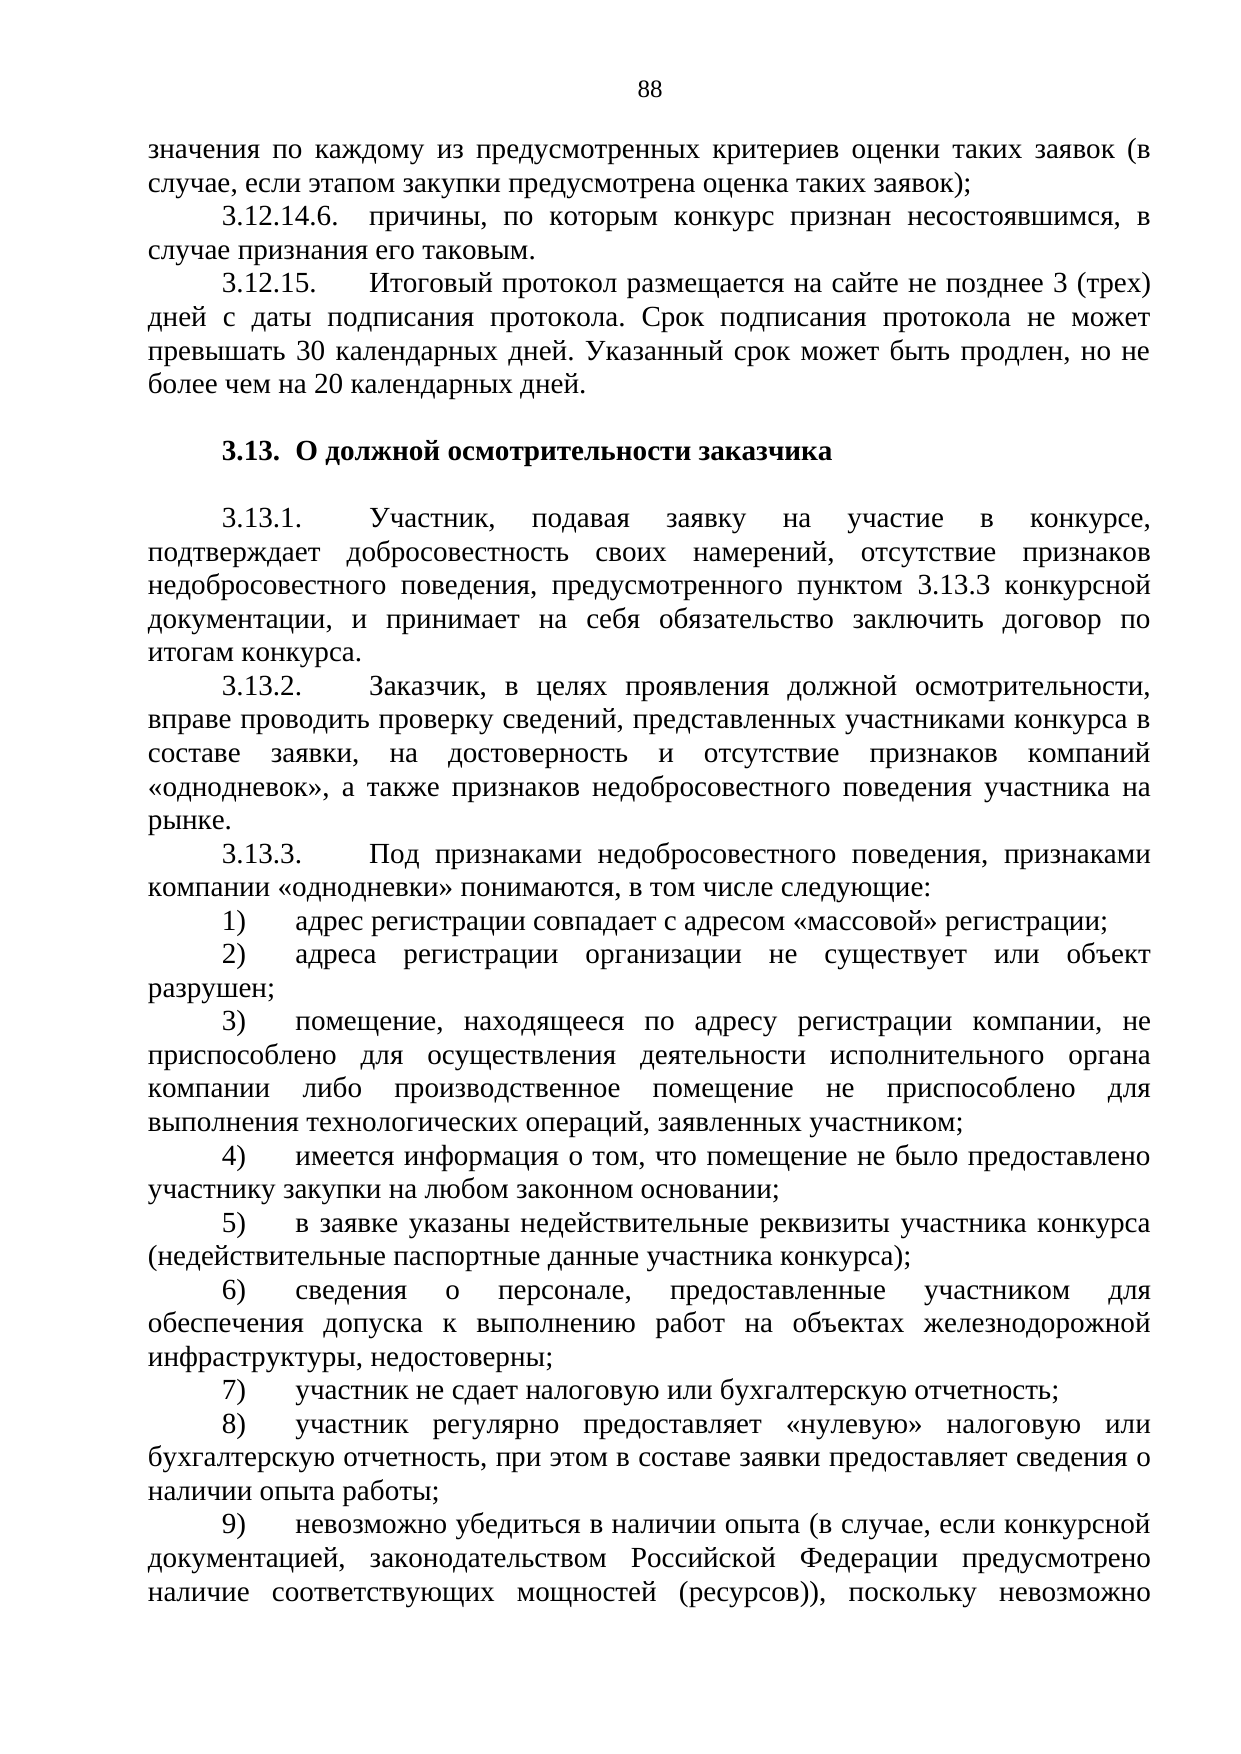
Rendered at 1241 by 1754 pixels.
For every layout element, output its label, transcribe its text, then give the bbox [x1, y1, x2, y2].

list адреса регистрации организации не существует или объект разрушен; [148, 936, 1152, 1003]
list адрес регистрации совпадает с адресом «массовой» регистрации; [148, 903, 1152, 936]
list в заявке указаны недействительные реквизиты участника конкурса (недействительные паспортные данные участника конкурса); [148, 1205, 1152, 1272]
list Участник, подавая заявку на участие в конкурсе, подтверждает добросовестность своих намерений, отсутствие признаков недобросовестного поведения, предусмотренного пунктом 3.13.3 конкурсной документации, и принимает на себя обязательство заключить договор по итогам конкурса. [148, 500, 1152, 668]
list участник регулярно предоставляет «нулевую» налоговую или бухгалтерскую отчетность, при этом в составе заявки предоставляет сведения о наличии опыта работы; [148, 1406, 1152, 1507]
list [148, 1507, 1152, 1607]
list имеется информация о том, что помещение не было предоставлено участнику закупки на любом законном основании; [148, 1138, 1152, 1205]
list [148, 131, 1152, 198]
list сведения о персонале, предоставленные участником для обеспечения допуска к выполнению работ на объектах железнодорожной инфраструктуры, недостоверны; [148, 1272, 1152, 1372]
list Итоговый протокол размещается на сайте не позднее 3 (трех) дней с даты подписания протокола. Срок подписания протокола не может превышать 30 календарных дней. Указанный срок может быть продлен, но не более чем на 20 календарных дней. [148, 266, 1152, 400]
subtitle О должной осмотрительности заказчика [148, 433, 1152, 467]
list Под признаками недобросовестного поведения, признаками компании «однодневки» понимаются, в том числе следующие: [148, 836, 1152, 903]
list помещение, находящееся по адресу регистрации компании, не приспособлено для осуществления деятельности исполнительного органа компании либо производственное помещение не приспособлено для выполнения технологических операций, заявленных участником; [148, 1003, 1152, 1138]
list Заказчик, в целях проявления должной осмотрительности, вправе проводить проверку сведений, представленных участниками конкурса в составе заявки, на достоверность и отсутствие признаков компаний «однодневок», а также признаков недобросовестного поведения участника на рынке. [148, 668, 1152, 836]
list участник не сдает налоговую или бухгалтерскую отчетность; [148, 1372, 1152, 1406]
list причины, по которым конкурс признан несостоявшимся, в случае признания его таковым. [148, 198, 1152, 266]
